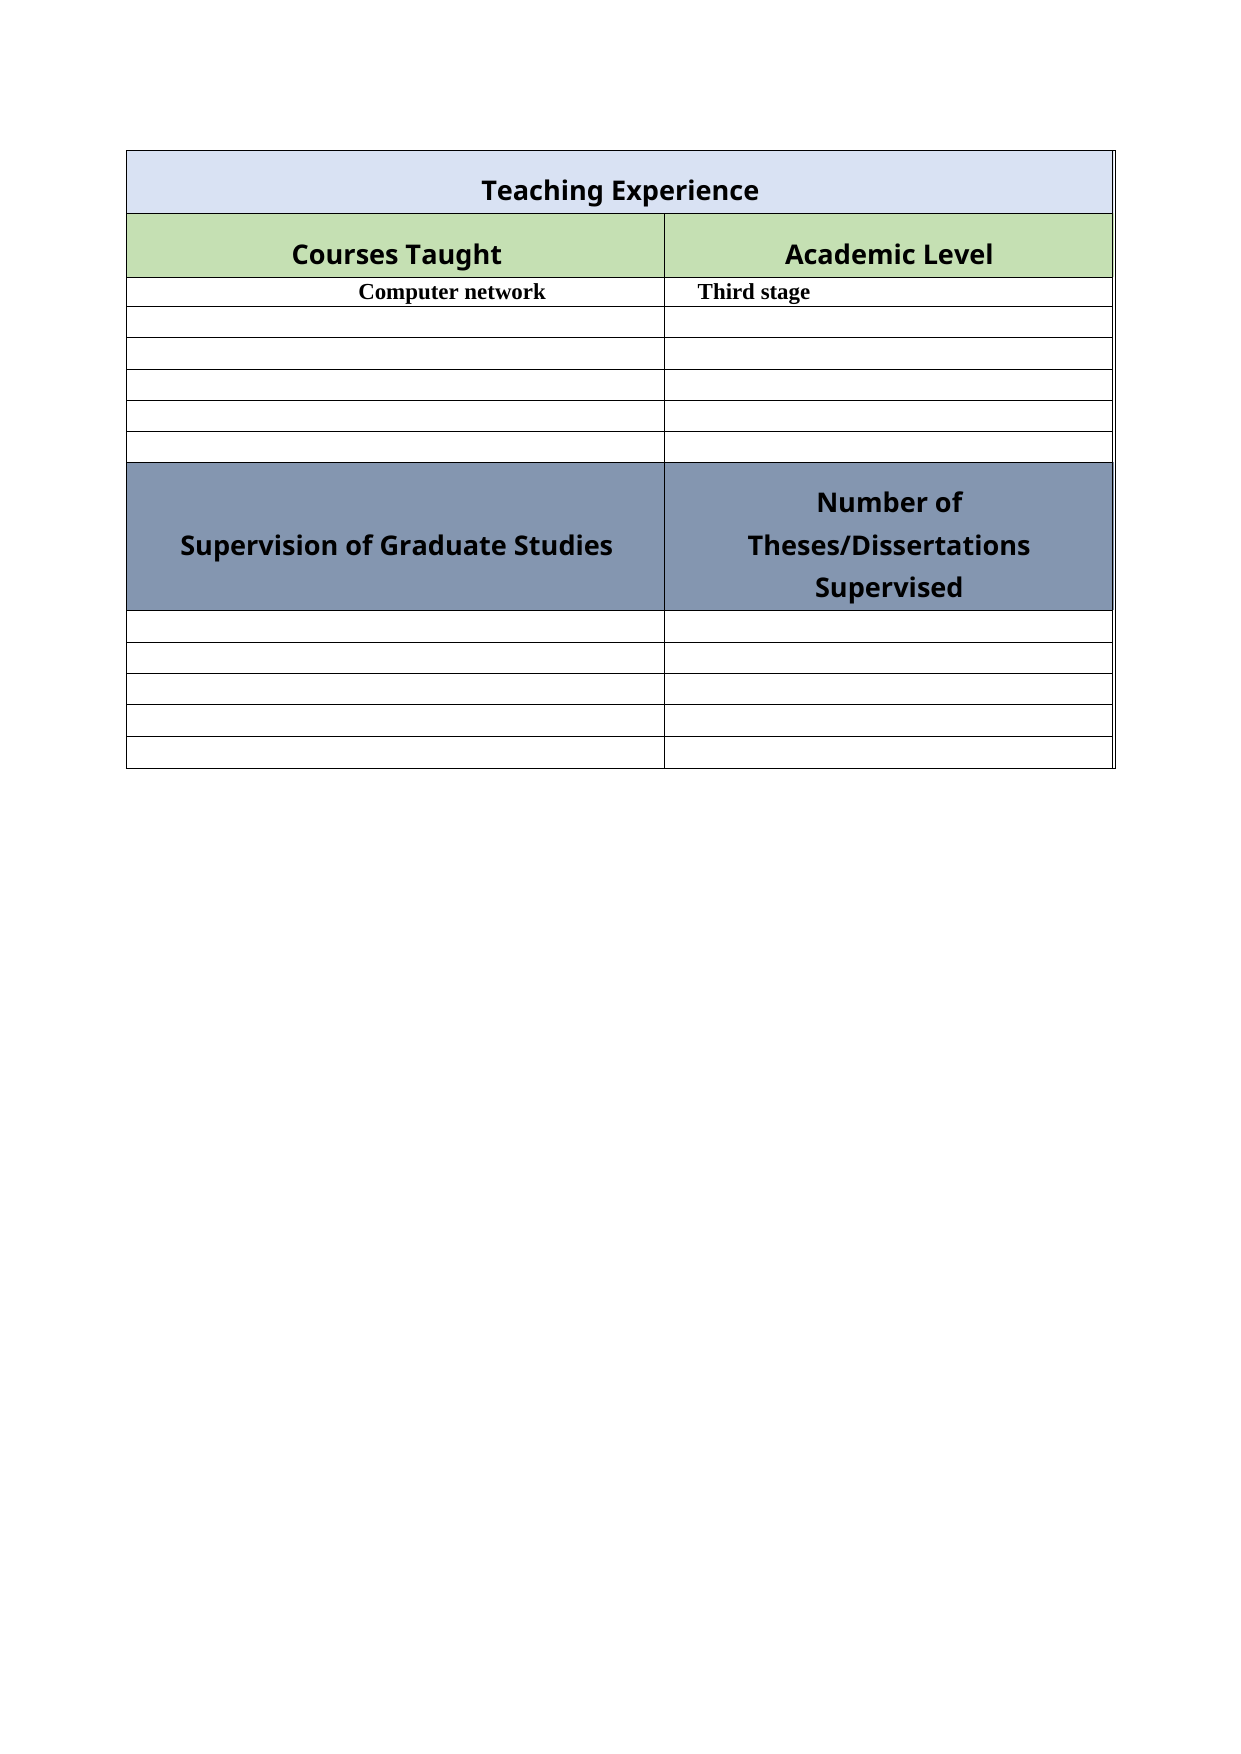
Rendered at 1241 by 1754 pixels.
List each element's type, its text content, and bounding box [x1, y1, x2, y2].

table_cell [665, 737, 1112, 768]
table_cell [665, 432, 1112, 462]
table_cell Number of Theses/Dissertations Supervised [665, 463, 1112, 610]
table_cell Supervision of Graduate Studies [127, 463, 664, 610]
table_cell Academic Level [665, 214, 1112, 277]
table_cell [127, 705, 664, 736]
table_cell [665, 674, 1112, 704]
table_cell [665, 611, 1112, 642]
table_cell [127, 432, 664, 462]
table_cell [665, 307, 1112, 337]
table_cell Computer network [127, 278, 664, 306]
table_cell Third stage [665, 278, 1112, 306]
table_cell Courses Taught [127, 214, 664, 277]
table_cell [127, 643, 664, 673]
table_header Teaching Experience [127, 151, 1112, 213]
table_cell [665, 705, 1112, 736]
table_cell [665, 643, 1112, 673]
table_cell [665, 338, 1112, 368]
table_cell [665, 370, 1112, 399]
table_cell [127, 307, 664, 337]
table_cell [127, 737, 664, 768]
table_cell [127, 338, 664, 368]
table_cell [127, 674, 664, 704]
table_cell [665, 401, 1112, 431]
table_cell [127, 401, 664, 431]
table_cell [127, 370, 664, 399]
table_cell [127, 611, 664, 642]
